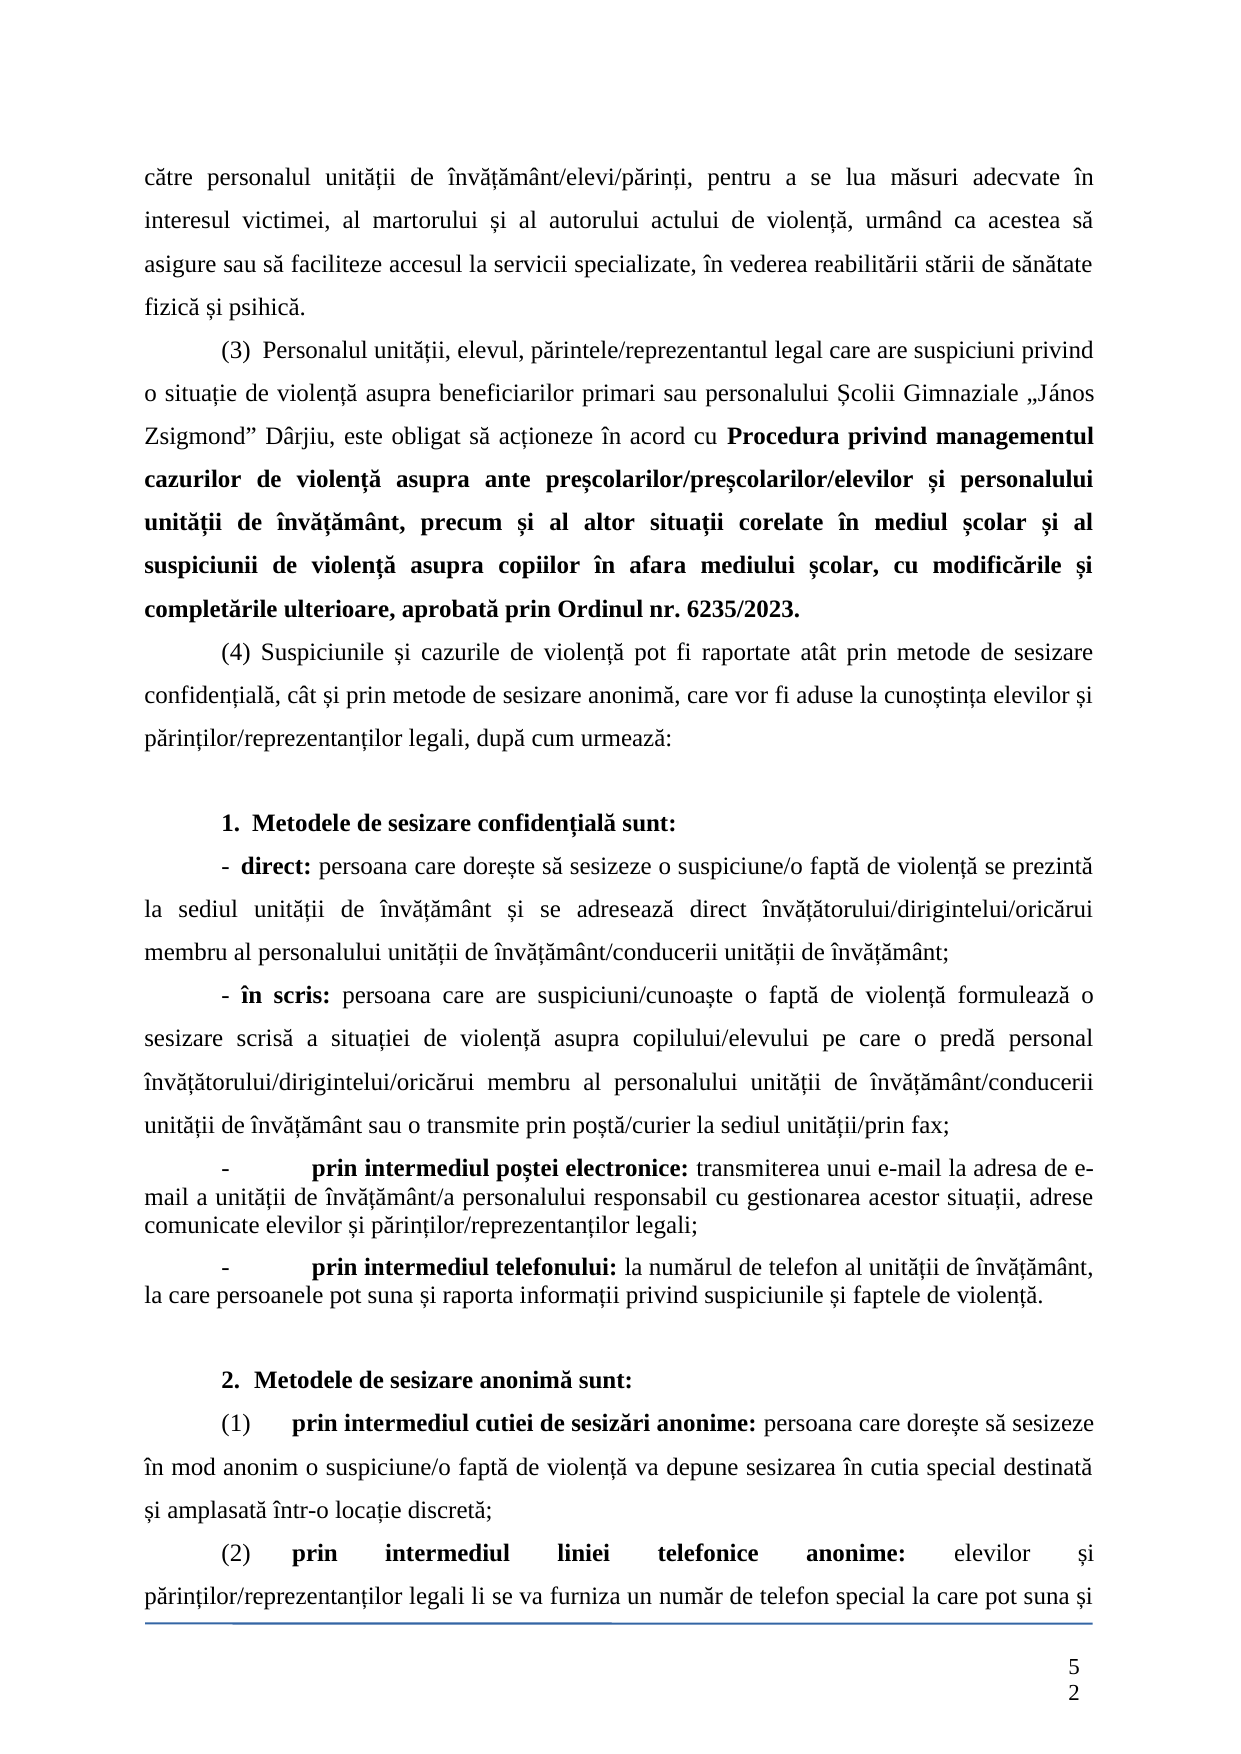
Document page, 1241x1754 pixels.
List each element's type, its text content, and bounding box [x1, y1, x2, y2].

list prin intermediul poștei electronice: transmiterea unui e-mail la adresa de e-mail a unității de învățământ/a personalului responsabil cu gestionarea acestor situații, adrese comunicate elevilor și părinților/reprezentanților legali; [144, 1153, 1094, 1239]
list prin intermediul cutiei de sesizări anonime: persoana care dorește să sesizeze în mod anonim o suspiciune/o faptă de violență va depune sesizarea în cutia special destinată și amplasată într-o locație discretă; [144, 1408, 1094, 1523]
list direct: persoana care dorește să sesizeze o suspiciune/o faptă de violență se prezintă la sediul unității de învățământ și se adresează direct învățătorului/dirigintelui/oricărui membru al personalului unității de învățământ/conducerii unității de învățământ; [144, 851, 1094, 966]
list Suspiciunile și cazurile de violență pot fi raportate atât prin metode de sesizare confidențială, cât și prin metode de sesizare anonimă, care vor fi aduse la cunoștința elevilor și părinților/reprezentanților legali, după cum urmează: [144, 637, 1094, 752]
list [144, 1538, 1094, 1610]
list Metodele de sesizare confidențială sunt: [144, 808, 1094, 837]
list prin intermediul telefonului: la numărul de telefon al unității de învățământ, la care persoanele pot suna și raporta informații privind suspiciunile și faptele de violență. [144, 1252, 1094, 1309]
list în scris: persoana care are suspiciuni/cunoaște o faptă de violență formulează o sesizare scrisă a situației de violență asupra copilului/elevului pe care o predă personal învățătorului/dirigintelui/oricărui membru al personalului unității de învățământ/conducerii unității de învățământ sau o transmite prin poștă/curier la sediul unității/prin fax; [144, 980, 1094, 1138]
list Metodele de sesizare anonimă sunt: [144, 1365, 1094, 1394]
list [144, 162, 1094, 321]
list Personalul unității, elevul, părintele/reprezentantul legal care are suspiciuni privind o situație de violență asupra beneficiarilor primari sau personalului Școlii Gimnaziale „János Zsigmond” Dârjiu, este obligat să acționeze în acord cu Procedura privind managementul cazurilor de violență asupra ante preșcolarilor/preșcolarilor/elevilor și personalului unității de învățământ, precum și al altor situații corelate în mediul școlar și al suspiciunii de violență asupra copiilor în afara mediului școlar, cu modificările și completările ulterioare, aprobată prin Ordinul nr. 6235/2023. [144, 335, 1094, 622]
